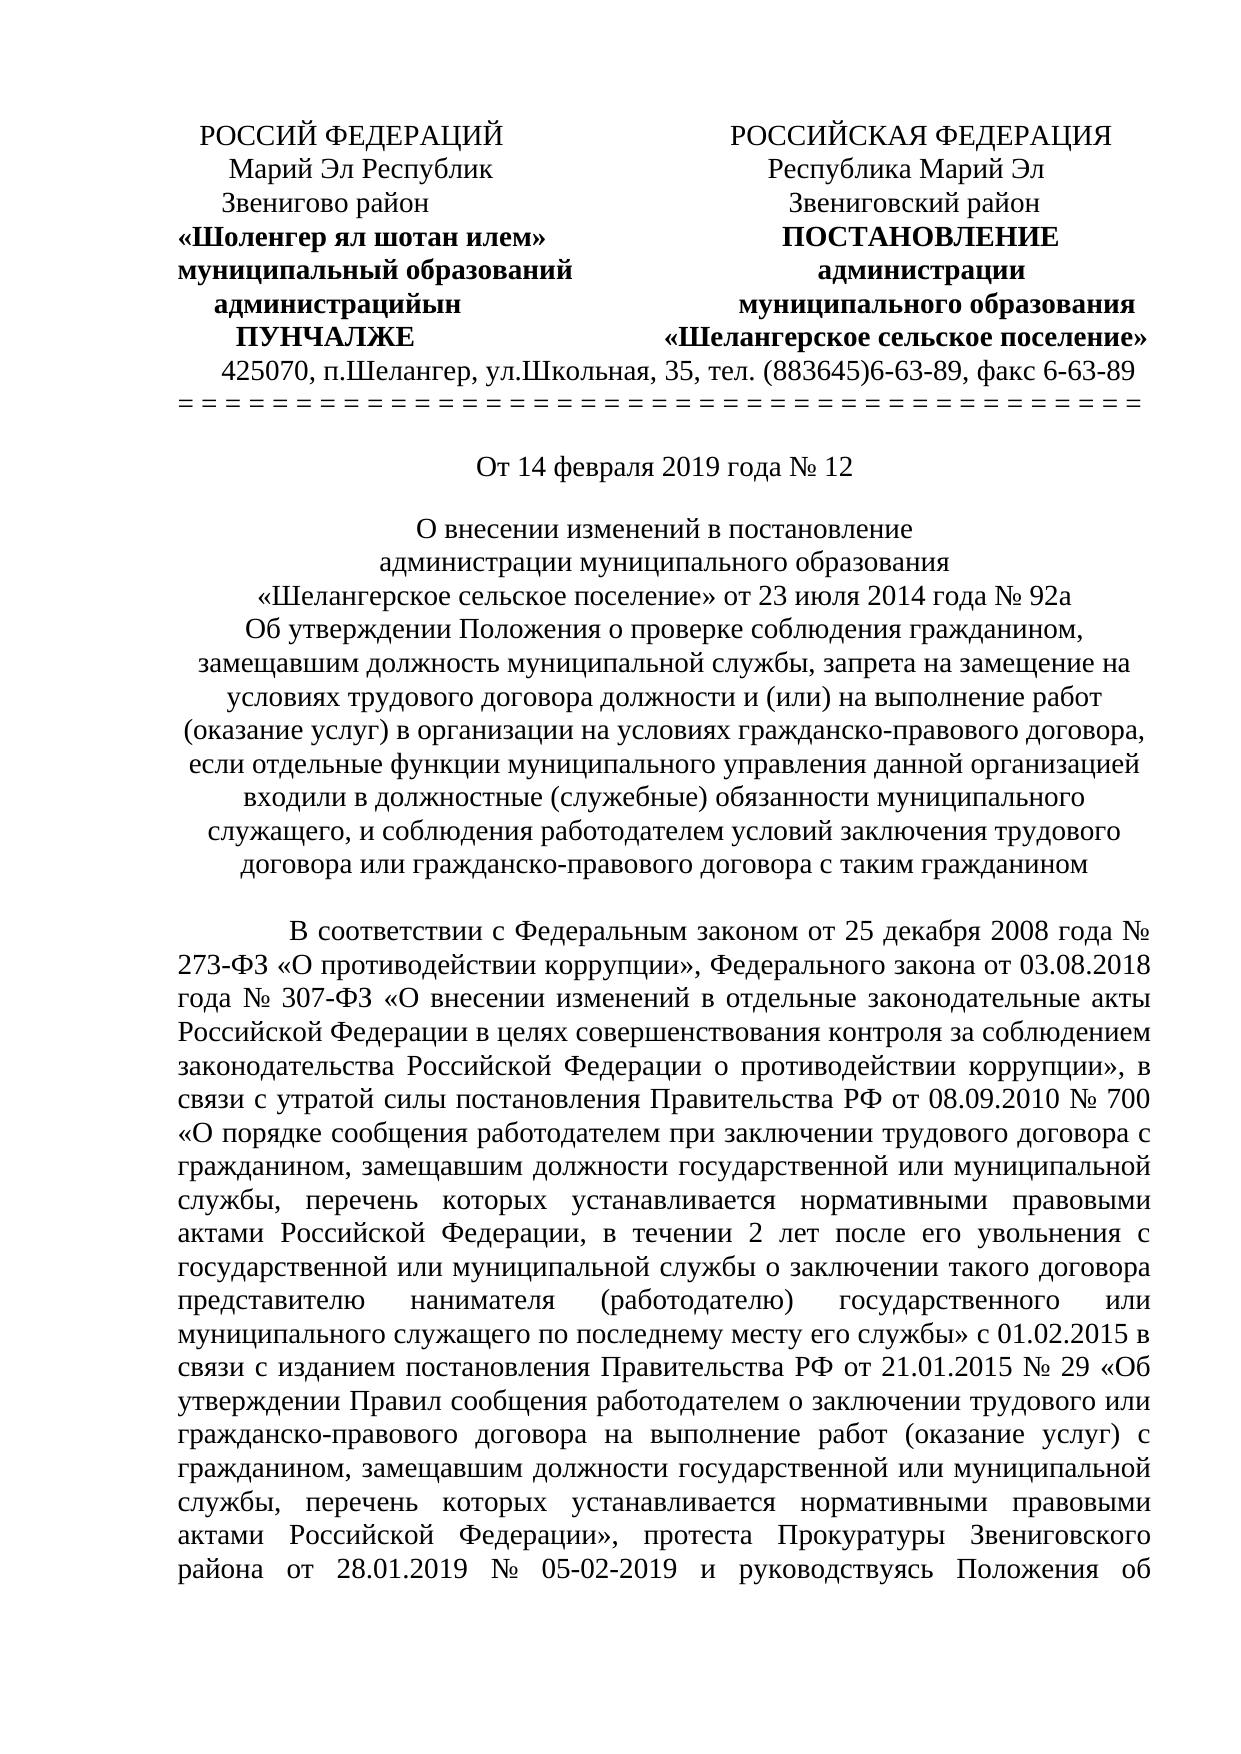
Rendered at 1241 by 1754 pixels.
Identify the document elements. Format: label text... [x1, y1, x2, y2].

text От 14 февраля 2019 года № 12 [177, 449, 1152, 482]
text «Шоленгер ял шотан илем» ПОСТАНОВЛЕНИЕ [177, 219, 1152, 252]
text администрации муниципального образования [177, 544, 1152, 578]
text Марий Эл Республик Республика Марий Эл [177, 152, 1152, 185]
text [177, 913, 1152, 1584]
text администрацийын муниципального образования [177, 286, 1152, 319]
text «Шелангерское сельское поселение» от 23 июля 2014 года № 92а [177, 578, 1152, 612]
text РОССИЙ ФЕДЕРАЦИЙ РОССИЙСКАЯ ФЕДЕРАЦИЯ [177, 118, 1152, 152]
text = = = = = = = = = = = = = = = = = = = = = = = = = = = = = = = = = = = = = = = = = [177, 386, 1152, 420]
text муниципальный образований администрации [177, 252, 1152, 286]
text О внесении изменений в постановление [177, 511, 1152, 544]
text Звенигово район Звениговский район [177, 185, 1152, 219]
text Об утверждении Положения о проверке соблюдения гражданином, замещавшим должность муниципальной службы, запрета на замещение на условиях трудового договора должности и (или) на выполнение работ (оказание услуг) в организации на условиях гражданско-правового договора, если отдельные функции муниципального управления данной организацией входили в должностные (служебные) обязанности муниципального служащего, и соблюдения работодателем условий заключения трудового договора или гражданско-правового договора с таким гражданином [177, 612, 1152, 880]
text 425070, п.Шелангер, ул.Школьная, 35, тел. (883645)6-63-89, факс 6-63-89 [177, 353, 1152, 386]
text ПУНЧАЛЖЕ «Шелангерское сельское поселение» [177, 319, 1152, 353]
